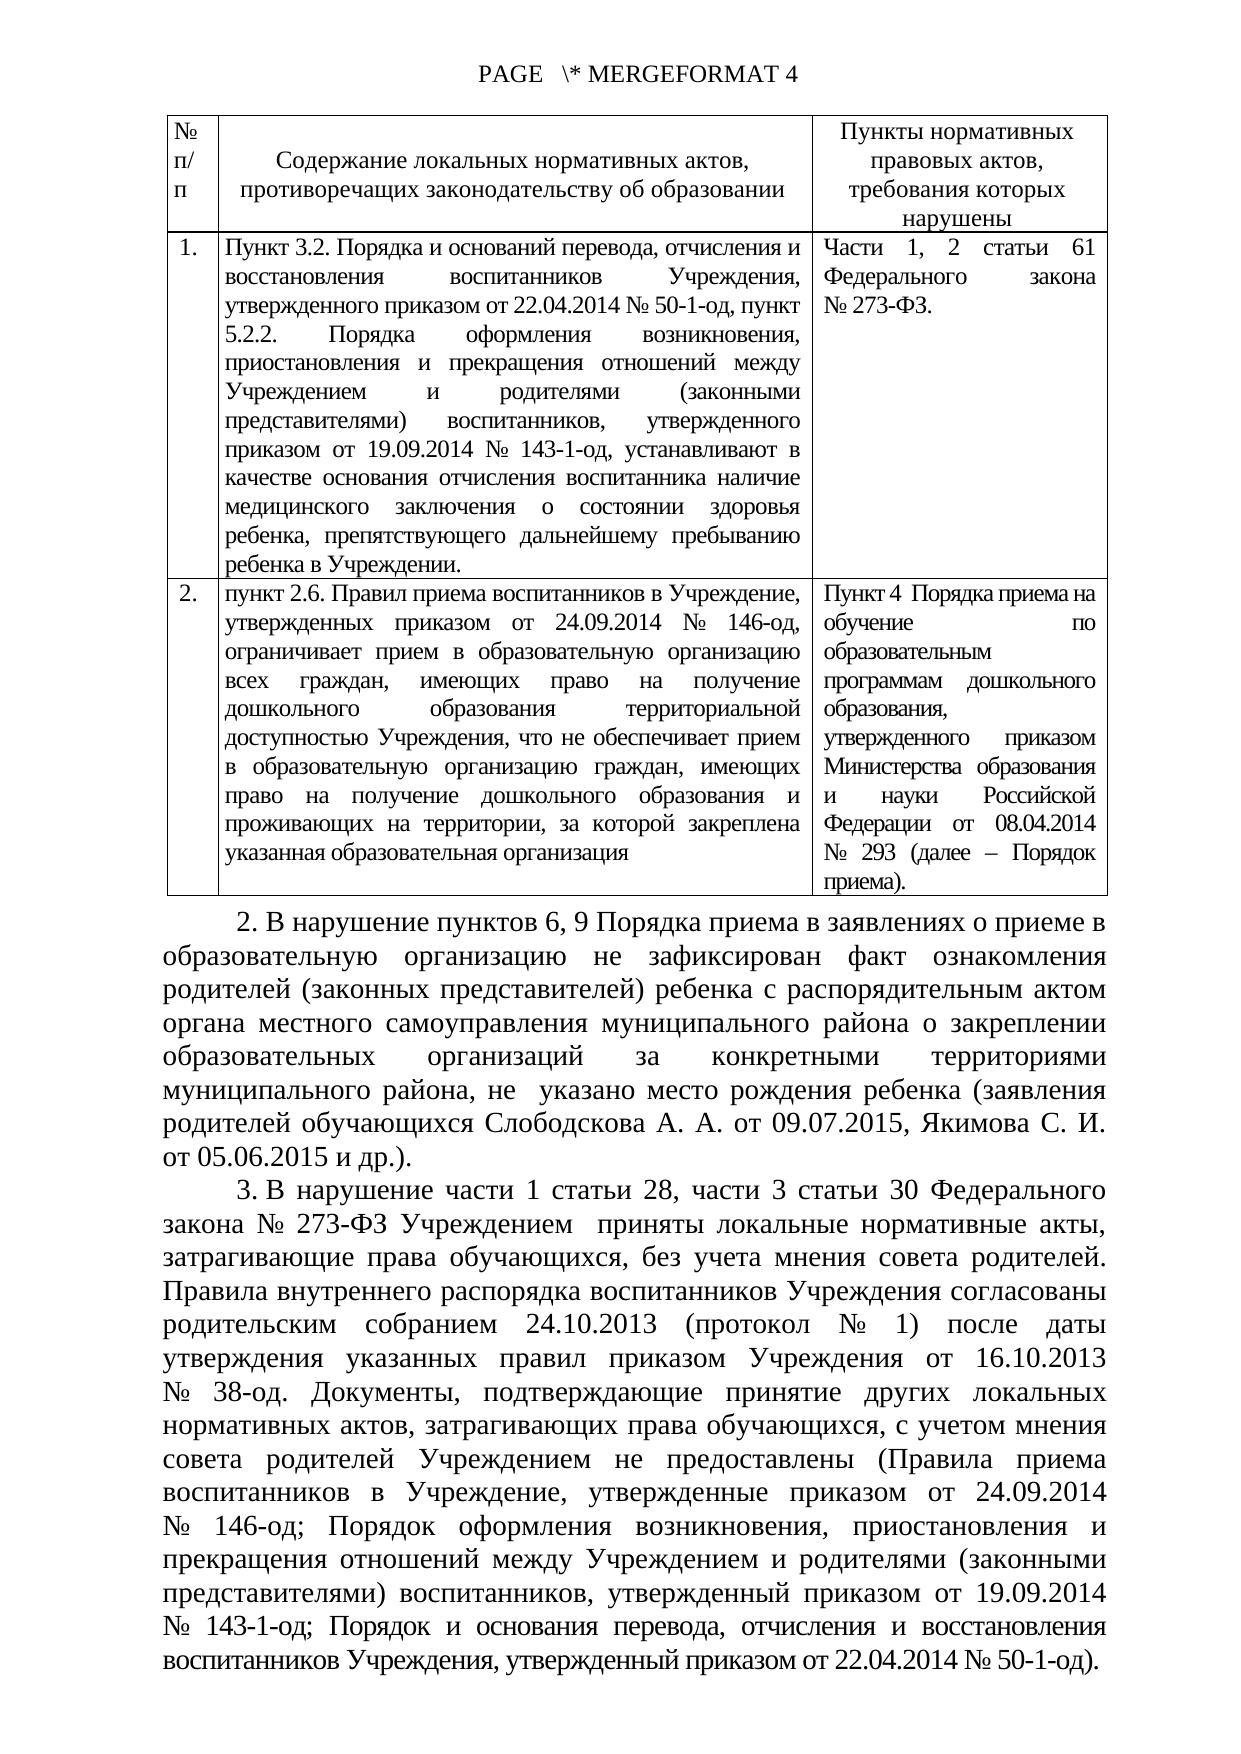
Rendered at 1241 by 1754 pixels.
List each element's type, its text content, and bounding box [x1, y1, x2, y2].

table_cell Пункт 4 Порядка приема на обучение по образовательным программам дошкольного образования, утвержденного приказом Министерства образования и науки Российской Федерации от 08.04.2014 № 293 (далее – Порядок приема). [813, 579, 1107, 895]
table_cell [168, 233, 218, 577]
table_header Пункты нормативных правовых актов, требования которых нарушены [813, 116, 1107, 231]
table_cell [168, 579, 218, 895]
list В нарушение пунктов 6, 9 Порядка приема в заявлениях о приеме в образовательную организацию не зафиксирован факт ознакомления родителей (законных представителей) ребенка с распорядительным актом органа местного самоуправления муниципального района о закреплении образовательных организаций за конкретными территориями муниципального района, не указано место рождения ребенка (заявления родителей обучающихся Слободскова А. А. от 09.07.2015, Якимова С. И. от 05.06.2015 и др.). [162, 904, 1107, 1172]
table_cell Части 1, 2 статьи 61 Федерального закона № 273-ФЗ. [813, 233, 1107, 577]
table_header Содержание локальных нормативных актов, противоречащих законодательству об образовании [219, 116, 812, 231]
table_cell пункт 2.6. Правил приема воспитанников в Учреждение, утвержденных приказом от 24.09.2014 № 146-од, ограничивает прием в образовательную организацию всех граждан, имеющих право на получение дошкольного образования территориальной доступностью Учреждения, что не обеспечивает прием в образовательную организацию граждан, имеющих право на получение дошкольного образования и проживающих на территории, за которой закреплена указанная образовательная организация [219, 579, 812, 895]
list В нарушение части 1 статьи 28, части 3 статьи 30 Федерального закона № 273-ФЗ Учреждением приняты локальные нормативные акты, затрагивающие права обучающихся, без учета мнения совета родителей. Правила внутреннего распорядка воспитанников Учреждения согласованы родительским собранием 24.10.2013 (протокол № 1) после даты утверждения указанных правил приказом Учреждения от 16.10.2013 № 38-од. Документы, подтверждающие принятие других локальных нормативных актов, затрагивающих права обучающихся, с учетом мнения совета родителей Учреждением не предоставлены (Правила приема воспитанников в Учреждение, утвержденные приказом от 24.09.2014 № 146-од; Порядок оформления возникновения, приостановления и прекращения отношений между Учреждением и родителями (законными представителями) воспитанников, утвержденный приказом от 19.09.2014 № 143-1-од; Порядок и основания перевода, отчисления и восстановления воспитанников Учреждения, утвержденный приказом от 22.04.2014 № 50-1-од). [162, 1172, 1107, 1676]
table_cell Пункт 3.2. Порядка и оснований перевода, отчисления и восстановления воспитанников Учреждения, утвержденного приказом от 22.04.2014 № 50-1-од, пункт 5.2.2. Порядка оформления возникновения, приостановления и прекращения отношений между Учреждением и родителями (законными представителями) воспитанников, утвержденного приказом от 19.09.2014 № 143-1-од, устанавливают в качестве основания отчисления воспитанника наличие медицинского заключения о состоянии здоровья ребенка, препятствующего дальнейшему пребыванию ребенка в Учреждении. [219, 233, 812, 577]
table_header № п/п [168, 116, 218, 231]
